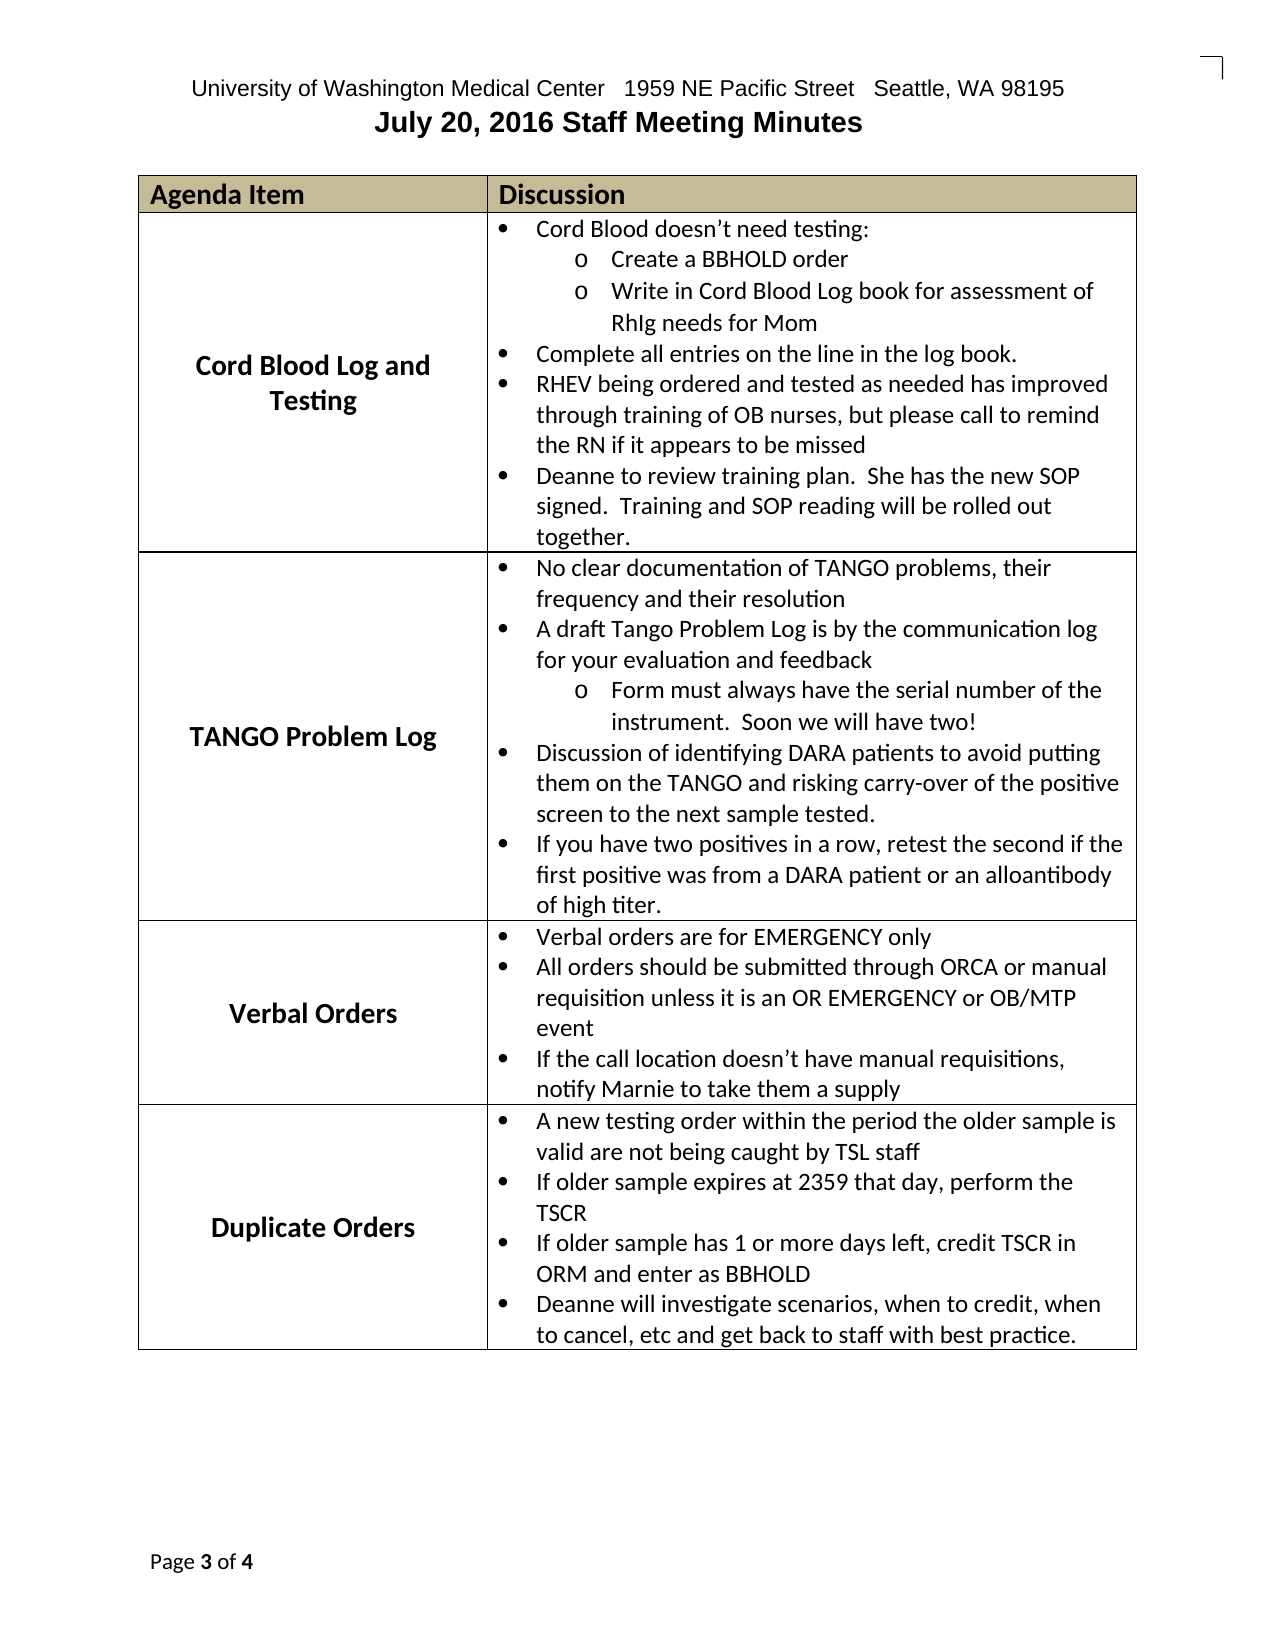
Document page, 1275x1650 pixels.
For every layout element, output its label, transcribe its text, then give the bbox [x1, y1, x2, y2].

table_cell TANGO Problem Log [139, 553, 487, 920]
table_cell Verbal orders are for EMERGENCY only All orders should be submitted through ORCA or manual requisition unless it is an OR EMERGENCY or OB/MTP event If the call location doesn’t have manual requisitions, notify Marnie to take them a supply [488, 921, 1136, 1104]
table_cell Cord Blood Log and Testing [139, 213, 487, 551]
table_cell No clear documentation of TANGO problems, their frequency and their resolution A draft Tango Problem Log is by the communication log for your evaluation and feedback Form must always have the serial number of the instrument. Soon we will have two! Discussion of identifying DARA patients to avoid putting them on the TANGO and risking carry-over of the positive screen to the next sample tested. If you have two positives in a row, retest the second if the first positive was from a DARA patient or an alloantibody of high titer. [488, 553, 1136, 920]
table_cell Duplicate Orders [139, 1105, 487, 1349]
table_cell A new testing order within the period the older sample is valid are not being caught by TSL staff If older sample expires at 2359 that day, perform the TSCR If older sample has 1 or more days left, credit TSCR in ORM and enter as BBHOLD Deanne will investigate scenarios, when to credit, when to cancel, etc and get back to staff with best practice. [488, 1105, 1136, 1349]
table_header Discussion [488, 176, 1136, 212]
table_cell Cord Blood doesn’t need testing: Create a BBHOLD order Write in Cord Blood Log book for assessment of RhIg needs for Mom Complete all entries on the line in the log book. RHEV being ordered and tested as needed has improved through training of OB nurses, but please call to remind the RN if it appears to be missed Deanne to review training plan. She has the new SOP signed. Training and SOP reading will be rolled out together. [488, 213, 1136, 551]
table_header Agenda Item [139, 176, 487, 212]
table_cell Verbal Orders [139, 921, 487, 1104]
